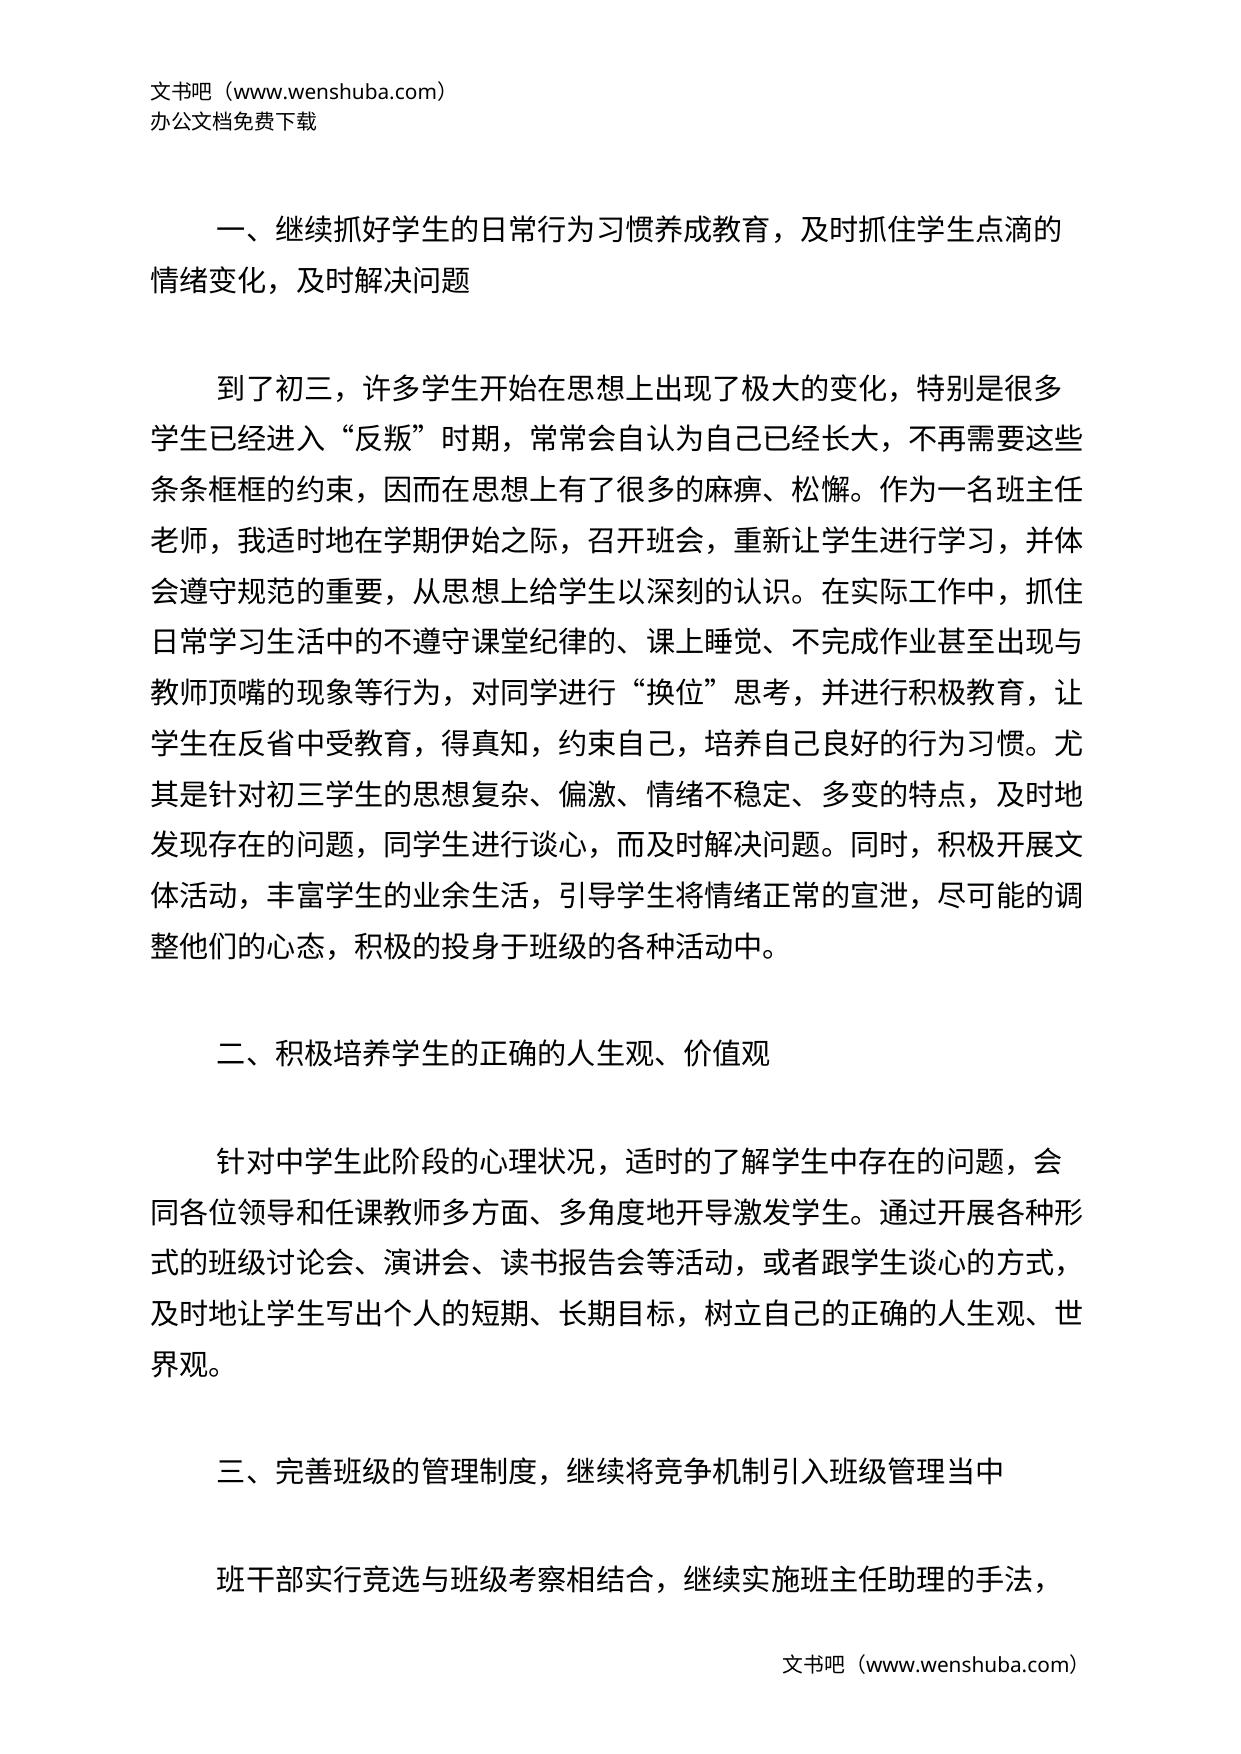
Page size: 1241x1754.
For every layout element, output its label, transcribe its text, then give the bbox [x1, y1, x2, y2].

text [150, 1557, 1090, 1599]
text 二、积极培养学生的正确的人生观、价值观 [150, 1031, 1090, 1073]
text 三、完善班级的管理制度，继续将竞争机制引入班级管理当中 [150, 1449, 1090, 1491]
text 到了初三，许多学生开始在思想上出现了极大的变化，特别是很多学生已经进入“反叛”时期，常常会自认为自己已经长大，不再需要这些条条框框的约束，因而在思想上有了很多的麻痹、松懈。作为一名班主任老师，我适时地在学期伊始之际，召开班会，重新让学生进行学习，并体会遵守规范的重要，从思想上给学生以深刻的认识。在实际工作中，抓住日常学习生活中的不遵守课堂纪律的、课上睡觉、不完成作业甚至出现与教师顶嘴的现象等行为，对同学进行“换位”思考，并进行积极教育，让学生在反省中受教育，得真知，约束自己，培养自己良好的行为习惯。尤其是针对初三学生的思想复杂、偏激、情绪不稳定、多变的特点，及时地发现存在的问题，同学生进行谈心，而及时解决问题。同时，积极开展文体活动，丰富学生的业余生活，引导学生将情绪正常的宣泄，尽可能的调整他们的心态，积极的投身于班级的各种活动中。 [150, 365, 1090, 966]
text 一、继续抓好学生的日常行为习惯养成教育，及时抓住学生点滴的情绪变化，及时解决问题 [150, 207, 1090, 300]
text 针对中学生此阶段的心理状况，适时的了解学生中存在的问题，会同各位领导和任课教师多方面、多角度地开导激发学生。通过开展各种形式的班级讨论会、演讲会、读书报告会等活动，或者跟学生谈心的方式，及时地让学生写出个人的短期、长期目标，树立自己的正确的人生观、世界观。 [150, 1138, 1090, 1384]
